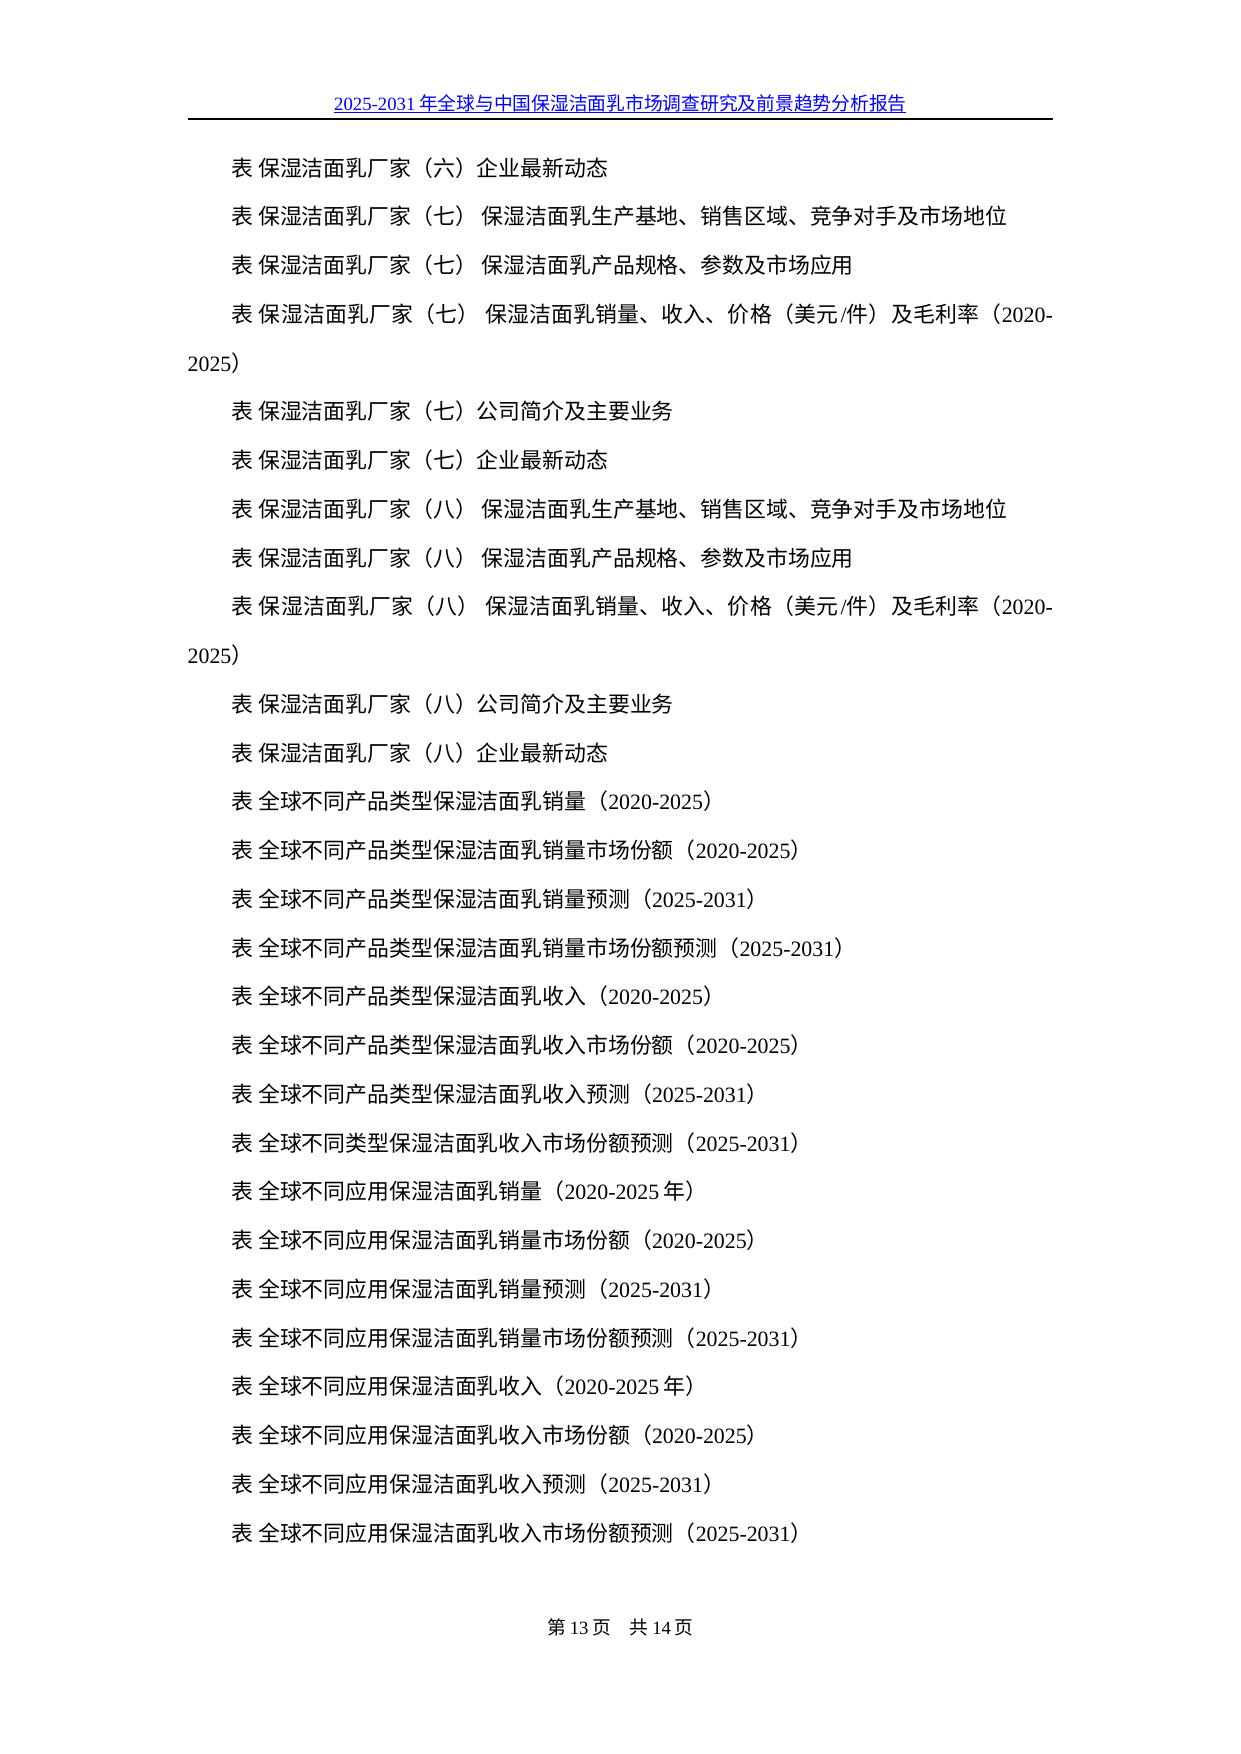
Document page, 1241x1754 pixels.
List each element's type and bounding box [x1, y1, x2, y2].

text [187, 150, 1053, 1548]
